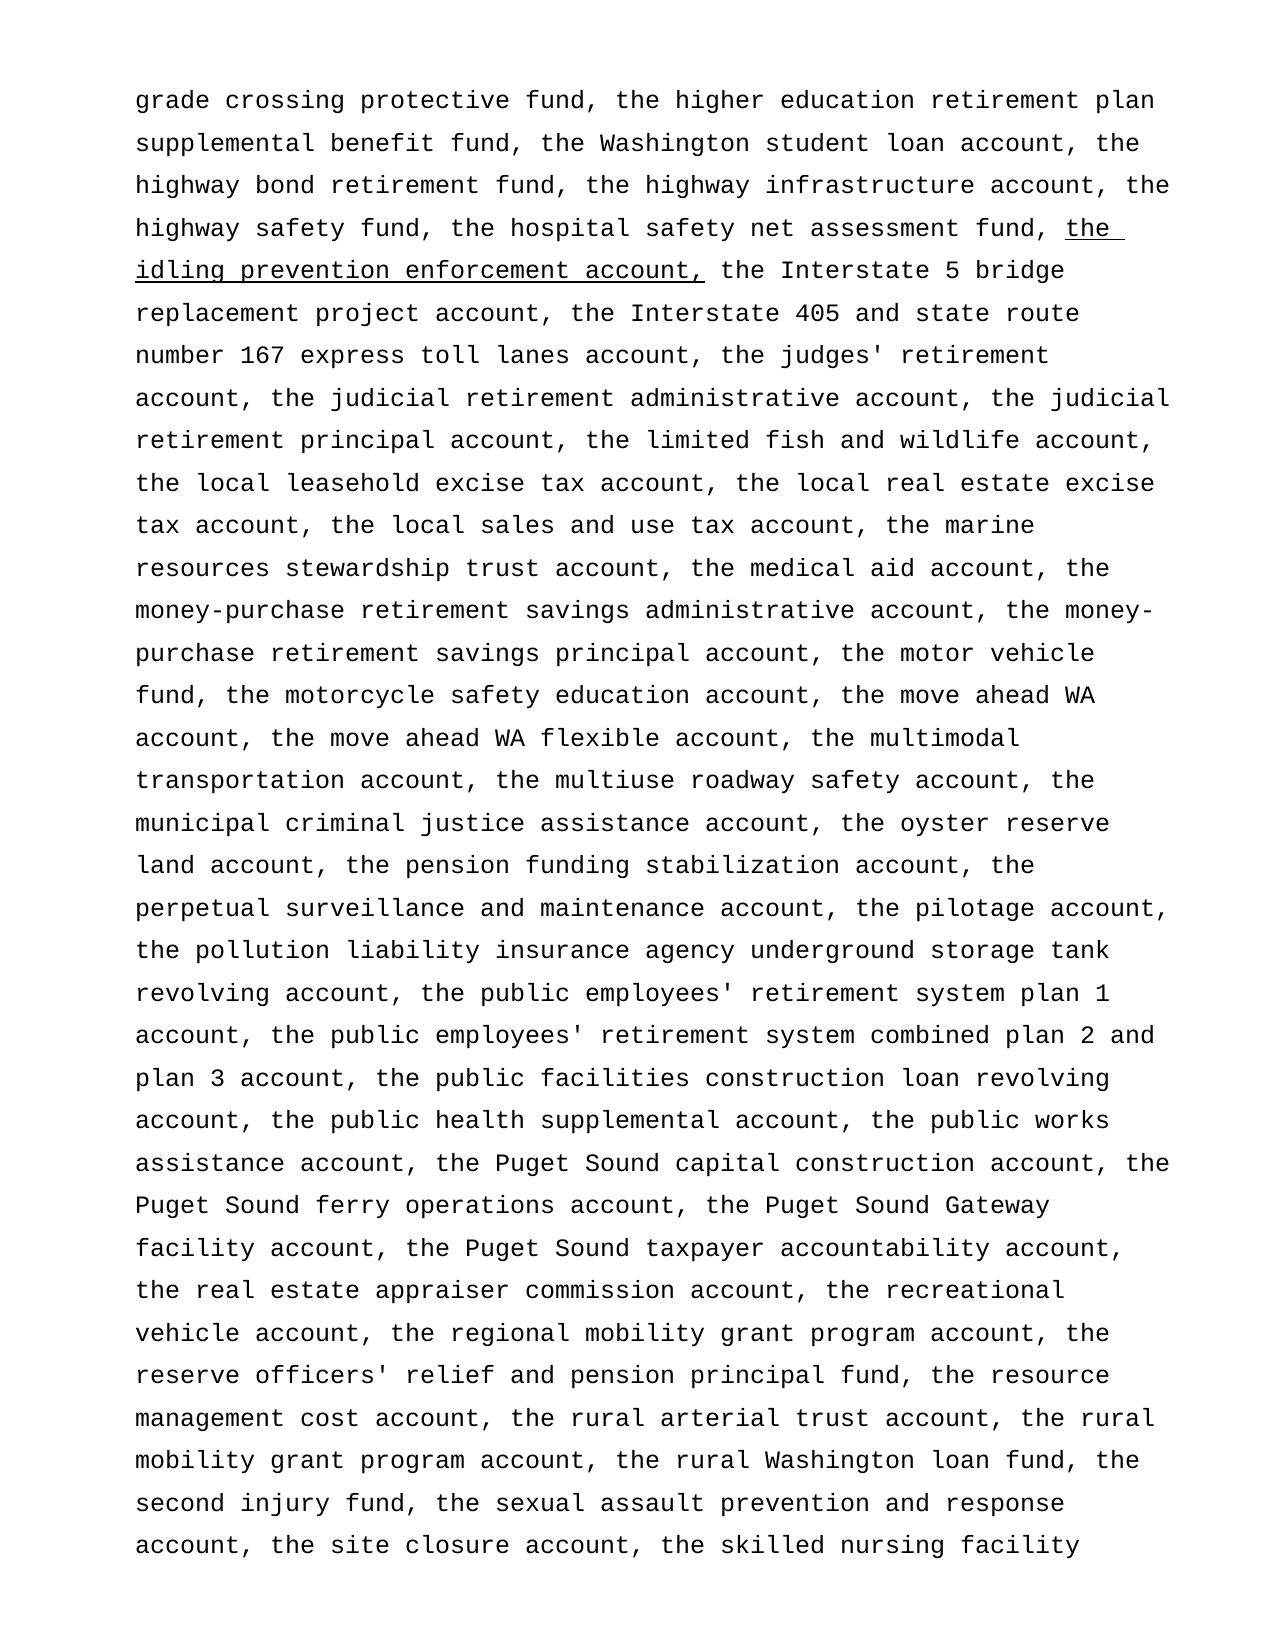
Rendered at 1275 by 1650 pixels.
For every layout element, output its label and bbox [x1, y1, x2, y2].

text [135, 75, 1170, 1562]
